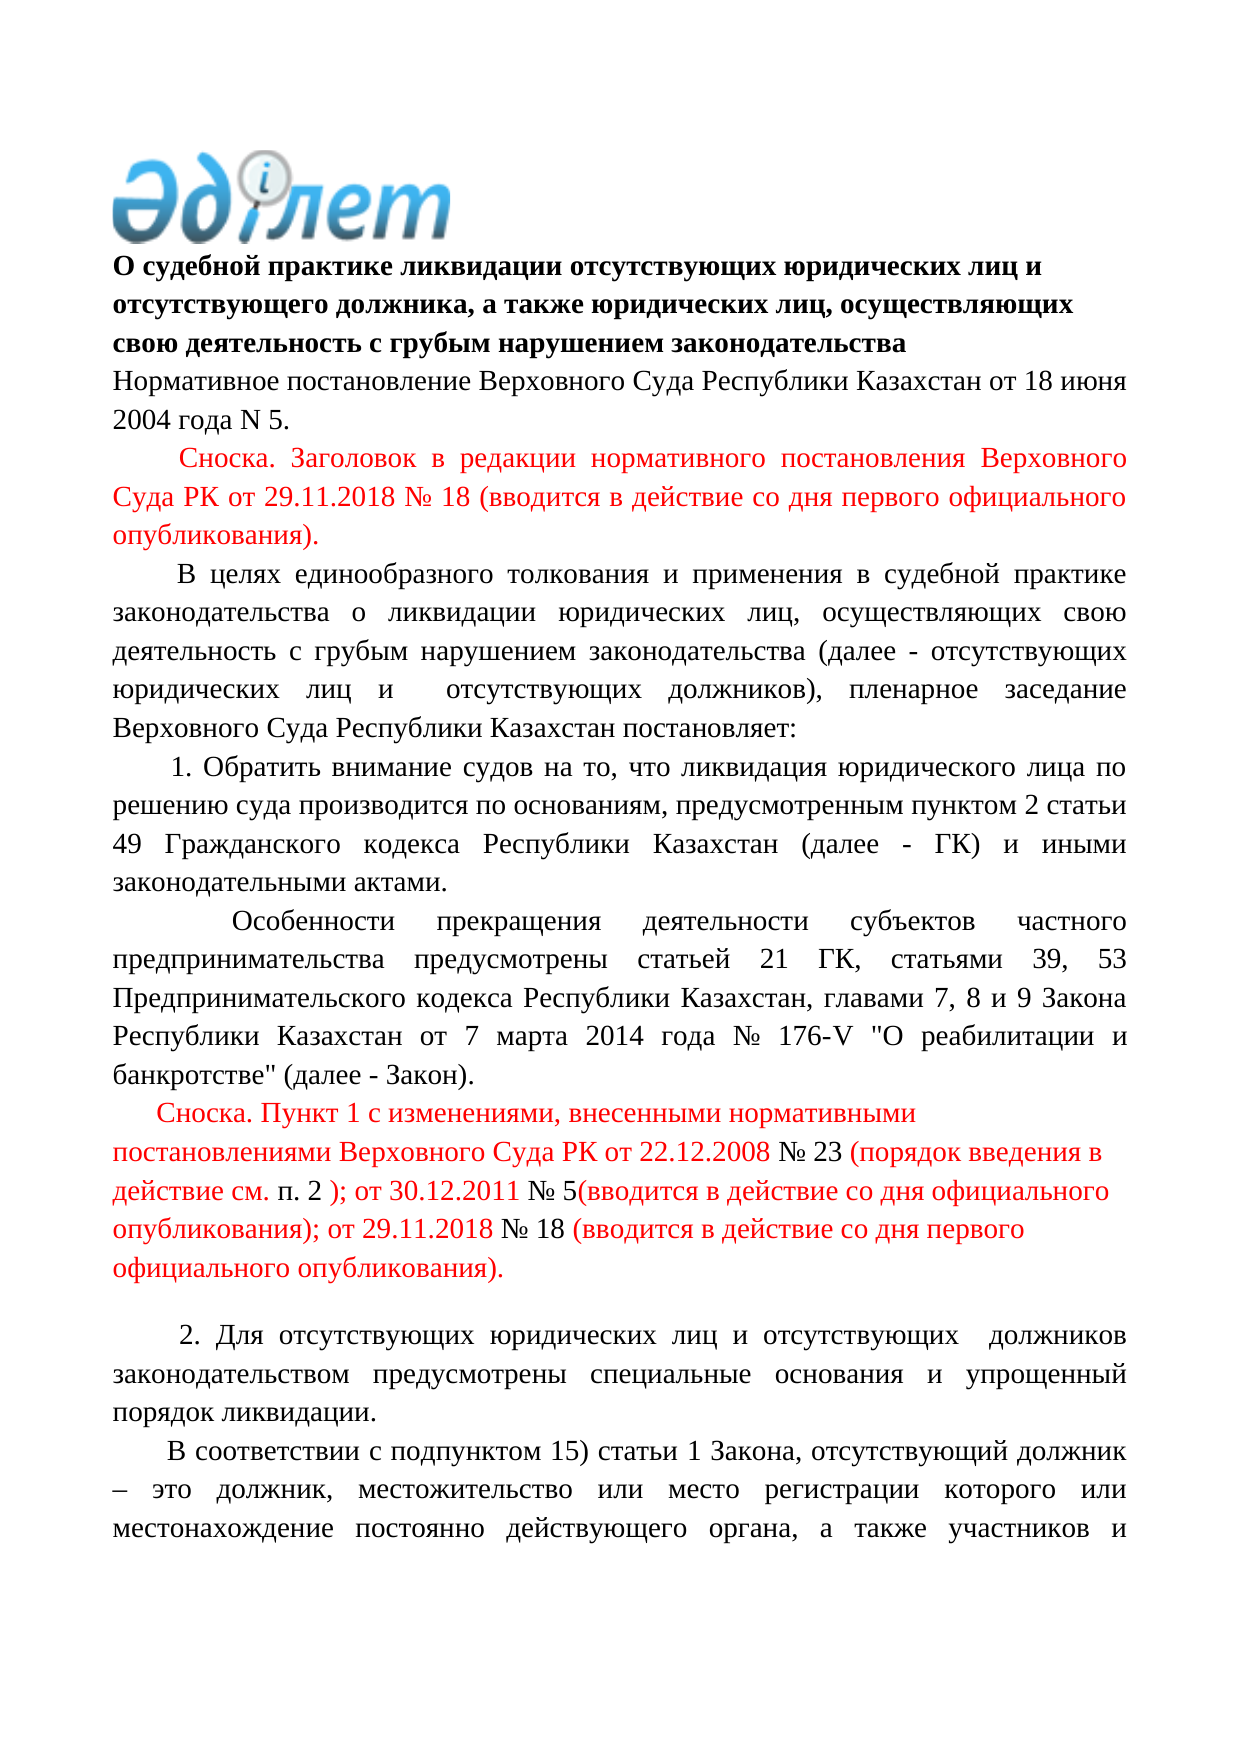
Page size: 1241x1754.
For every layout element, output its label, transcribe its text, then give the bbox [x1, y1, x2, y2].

text В целях единообразного толкования и применения в судебной практике законодательства о ликвидации юридических лиц, осуществляющих свою деятельность с грубым нарушением законодательства (далее - отсутствующих юридических лиц и отсутствующих должников), пленарное заседание Верховного Суда Республики Казахстан постановляет: [112, 556, 1128, 744]
picture [112, 150, 451, 244]
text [112, 1433, 1128, 1543]
text 1. Обратить внимание судов на то, что ликвидация юридического лица по решению суда производится по основаниям, предусмотренным пунктом 2 статьи 49 Гражданского кодекса Республики Казахстан (далее - ГК) и иными законодательными актами. [112, 749, 1128, 898]
text Сноска. Заголовок в редакции нормативного постановления Верховного Суда РК от 29.11.2018 № 18 (вводится в действие со дня первого официального опубликования). [112, 440, 1128, 551]
text О судебной практике ликвидации отсутствующих юридических лиц и отсутствующего должника, а также юридических лиц, осуществляющих свою деятельность с грубым нарушением законодательства [112, 248, 1128, 358]
text Сноска. Пункт 1 с изменениями, внесенными нормативными постановлениями Верховного Суда РК от 22.12.2008 № 23 (порядок введения в действие см. п. 2 ); от 30.12.2011 № 5(вводится в действие со дня официального опубликования); от 29.11.2018 № 18 (вводится в действие со дня первого официального опубликования). [112, 1096, 1128, 1313]
text Нормативное постановление Верховного Суда Республики Казахстан от 18 июня 2004 года N 5. [112, 363, 1128, 435]
text 2. Для отсутствующих юридических лиц и отсутствующих должников законодательством предусмотрены специальные основания и упрощенный порядок ликвидации. [112, 1317, 1128, 1428]
text Особенности прекращения деятельности субъектов частного предпринимательства предусмотрены статьей 21 ГК, статьями 39, 53 Предпринимательского кодекса Республики Казахстан, главами 7, 8 и 9 Закона Республики Казахстан от 7 марта 2014 года № 176-V "О реабилитации и банкротстве" (далее - Закон). [112, 903, 1128, 1091]
